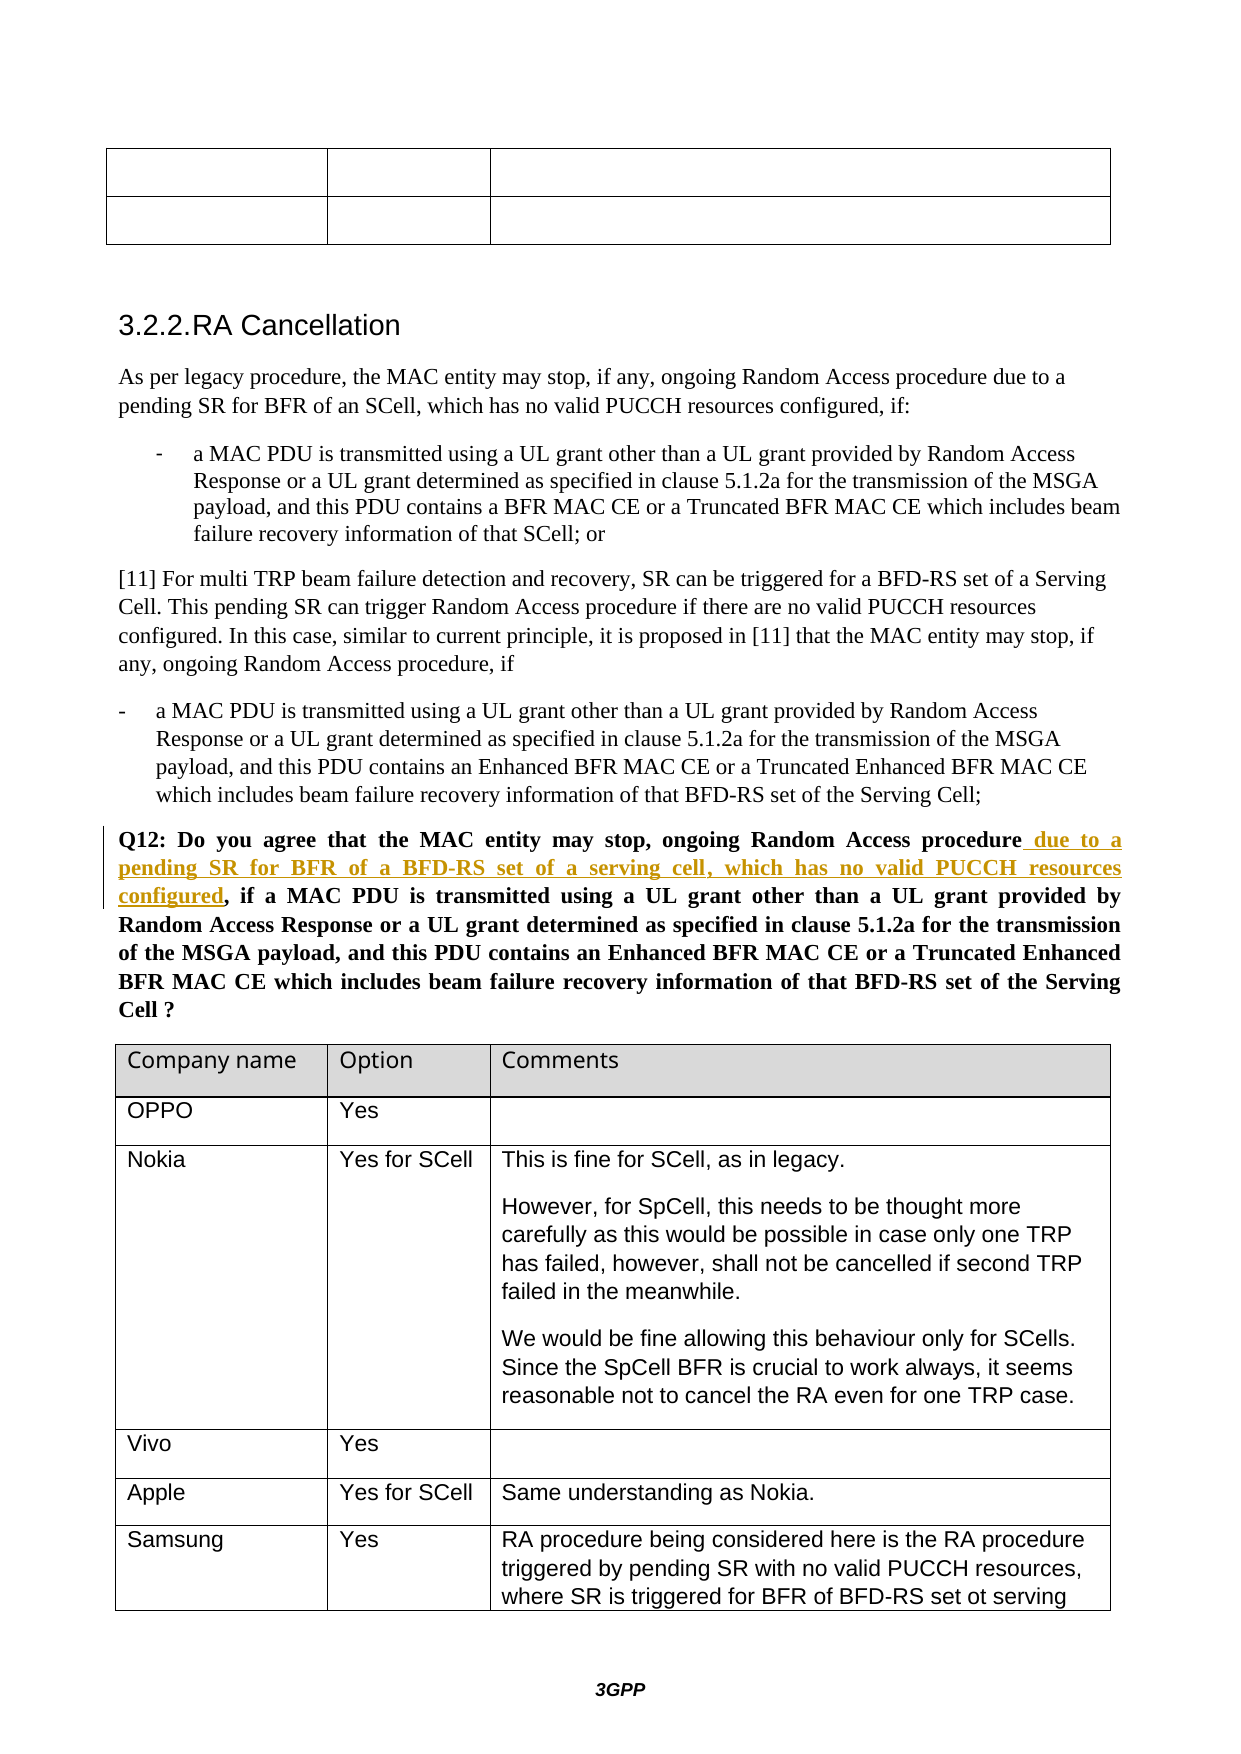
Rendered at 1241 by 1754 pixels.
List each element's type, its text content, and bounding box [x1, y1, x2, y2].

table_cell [491, 1526, 1110, 1610]
text As per legacy procedure, the MAC entity may stop, if any, ongoing Random Access procedure due to a pending SR for BFR of an SCell, which has no valid PUCCH resources configured, if: [118, 363, 1122, 418]
table_cell [328, 197, 490, 244]
subtitle RA Cancellation [118, 308, 1122, 342]
table_cell [491, 149, 1110, 196]
table_cell [107, 197, 327, 244]
table_cell [491, 1098, 1110, 1144]
table_cell Nokia [116, 1146, 327, 1429]
table_cell Yes [328, 1526, 490, 1610]
list a MAC PDU is transmitted using a UL grant other than a UL grant provided by Random Access Response or a UL grant determined as specified in clause 5.1.2a for the transmission of the MSGA payload, and this PDU contains an Enhanced BFR MAC CE or a Truncated Enhanced BFR MAC CE which includes beam failure recovery information of that BFD-RS set of the Serving Cell; [118, 697, 1122, 807]
table_cell Yes for SCell [328, 1146, 490, 1429]
table_cell Yes [328, 1430, 490, 1477]
text [11] For multi TRP beam failure detection and recovery, SR can be triggered for a BFD-RS set of a Serving Cell. This pending SR can trigger Random Access procedure if there are no valid PUCCH resources configured. In this case, similar to current principle, it is proposed in [11] that the MAC entity may stop, if any, ongoing Random Access procedure, if [118, 565, 1122, 676]
list a MAC PDU is transmitted using a UL grant other than a UL grant provided by Random Access Response or a UL grant determined as specified in clause 5.1.2a for the transmission of the MSGA payload, and this PDU contains a BFR MAC CE or a Truncated BFR MAC CE which includes beam failure recovery information of that SCell; or [156, 439, 1122, 546]
table_header Option [328, 1045, 490, 1096]
table_cell Same understanding as Nokia. [491, 1479, 1110, 1525]
table_cell Vivo [116, 1430, 327, 1477]
table_cell [328, 149, 490, 196]
table_cell This is fine for SCell, as in legacy. However, for SpCell, this needs to be thought more carefully as this would be possible in case only one TRP has failed, however, shall not be cancelled if second TRP failed in the meanwhile. We would be fine allowing this behaviour only for SCells. Since the SpCell BFR is crucial to work always, it seems reasonable not to cancel the RA even for one TRP case. [491, 1146, 1110, 1429]
table_cell Apple [116, 1479, 327, 1525]
table_cell Samsung [116, 1526, 327, 1610]
table_cell OPPO [116, 1098, 327, 1144]
table_header Company name [116, 1045, 327, 1096]
table_cell Yes for SCell [328, 1479, 490, 1525]
text Q12: Do you agree that the MAC entity may stop, ongoing Random Access procedure, if a MAC PDU is transmitted using a UL grant other than a UL grant provided by Random Access Response or a UL grant determined as specified in clause 5.1.2a for the transmission of the MSGA payload, and this PDU contains an Enhanced BFR MAC CE or a Truncated Enhanced BFR MAC CE which includes beam failure recovery information of that BFD-RS set of the Serving Cell ? [118, 826, 1122, 1023]
table_header Comments [491, 1045, 1110, 1096]
table_cell [491, 1430, 1110, 1477]
table_cell [107, 149, 327, 196]
table_cell Yes [328, 1098, 490, 1144]
table_cell [491, 197, 1110, 244]
